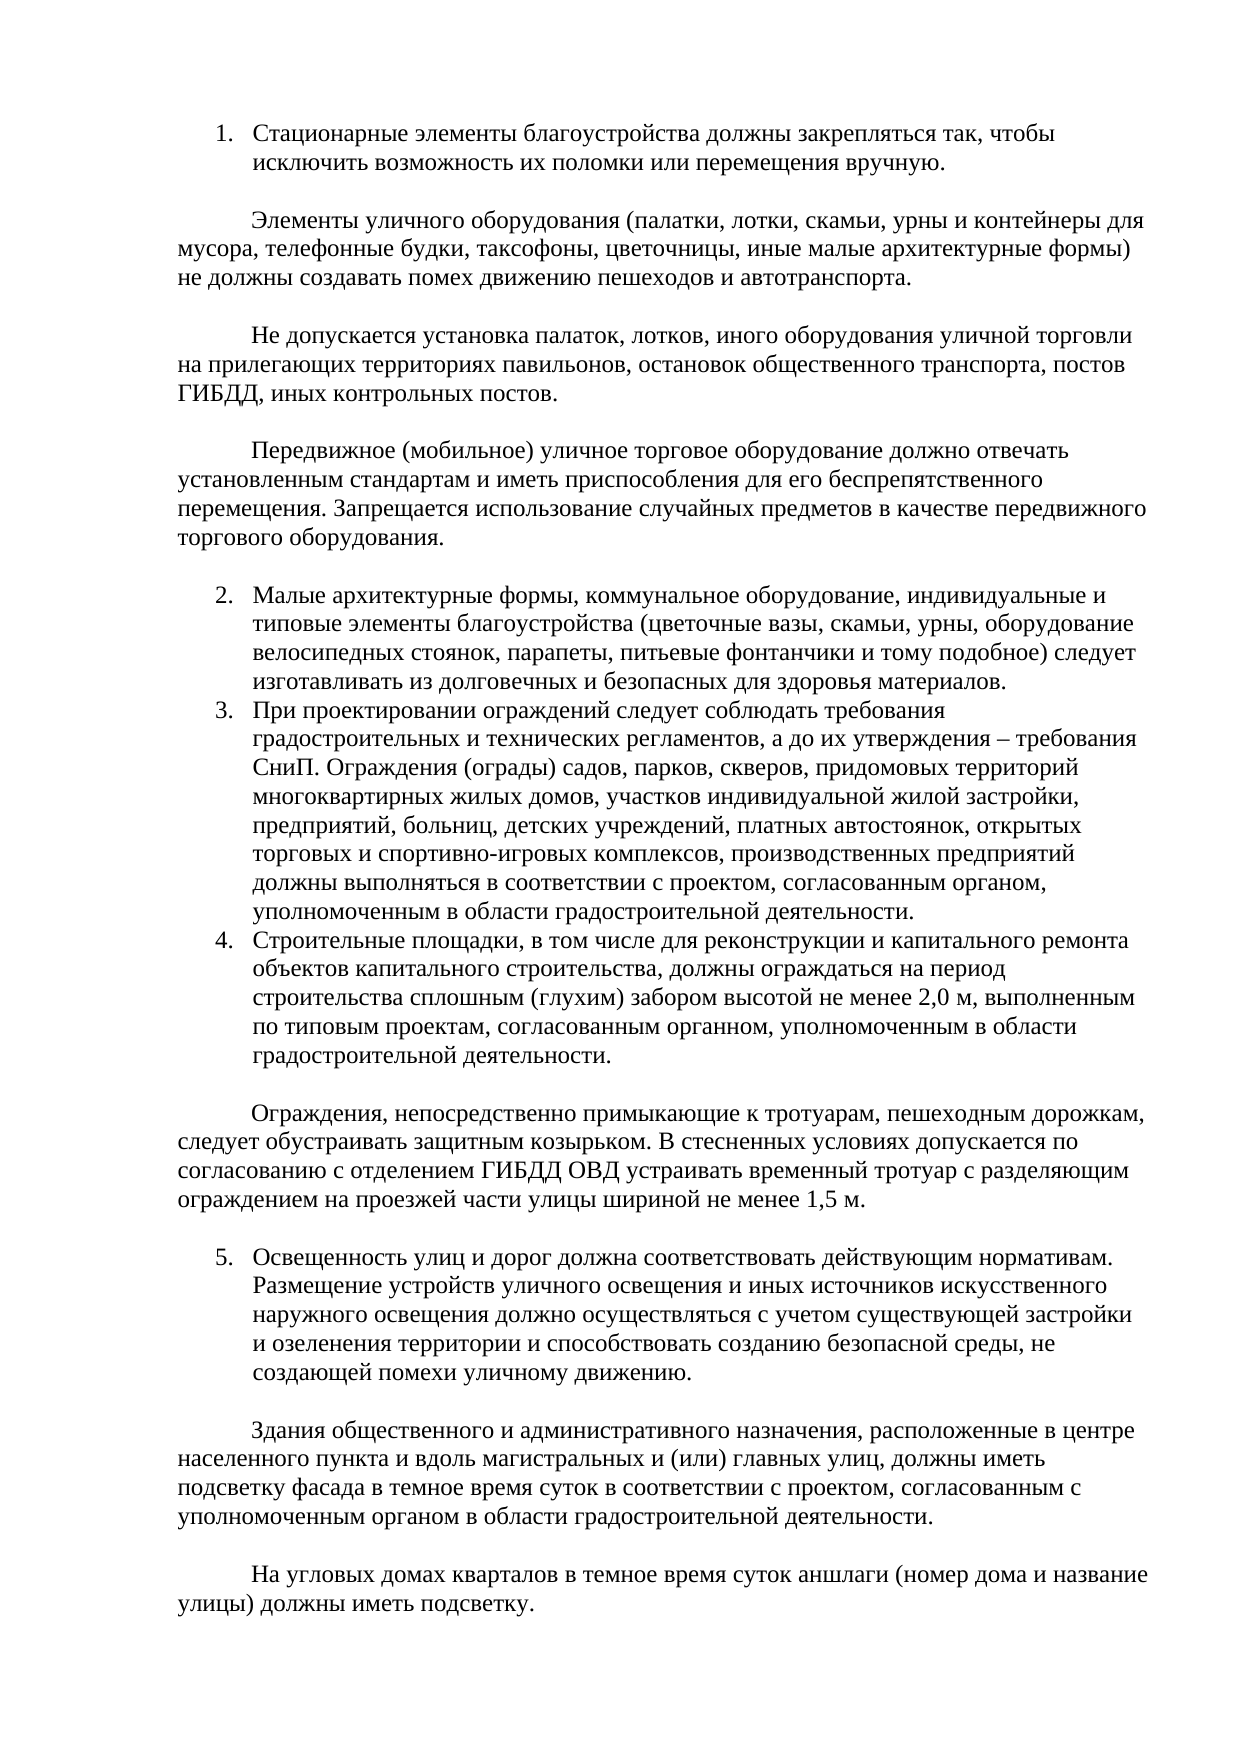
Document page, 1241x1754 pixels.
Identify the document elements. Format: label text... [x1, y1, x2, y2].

text Не допускается установка палаток, лотков, иного оборудования уличной торговли на прилегающих территориях павильонов, остановок общественного транспорта, постов ГИБДД, иных контрольных постов. [177, 320, 1152, 406]
list Строительные площадки, в том числе для реконструкции и капитального ремонта объектов капитального строительства, должны ограждаться на период строительства сплошным (глухим) забором высотой не менее 2,0 м, выполненным по типовым проектам, согласованным органном, уполномоченным в области градостроительной деятельности. [215, 925, 1152, 1068]
list Малые архитектурные формы, коммунальное оборудование, индивидуальные и типовые элементы благоустройства (цветочные вазы, скамьи, урны, оборудование велосипедных стоянок, парапеты, питьевые фонтанчики и тому подобное) следует изготавливать из долговечных и безопасных для здоровья материалов. [215, 580, 1152, 695]
text Элементы уличного оборудования (палатки, лотки, скамьи, урны и контейнеры для мусора, телефонные будки, таксофоны, цветочницы, иные малые архитектурные формы) не должны создавать помех движению пешеходов и автотранспорта. [177, 205, 1152, 291]
list При проектировании ограждений следует соблюдать требования градостроительных и технических регламентов, а до их утверждения – требования СниП. Ограждения (ограды) садов, парков, скверов, придомовых территорий многоквартирных жилых домов, участков индивидуальной жилой застройки, предприятий, больниц, детских учреждений, платных автостоянок, открытых торговых и спортивно-игровых комплексов, производственных предприятий должны выполняться в соответствии с проектом, согласованным органом, уполномоченным в области градостроительной деятельности. [215, 695, 1152, 925]
text Ограждения, непосредственно примыкающие к тротуарам, пешеходным дорожкам, следует обустраивать защитным козырьком. В стесненных условиях допускается по согласованию с отделением ГИБДД ОВД устраивать временный тротуар с разделяющим ограждением на проезжей части улицы шириной не менее 1,5 м. [177, 1098, 1152, 1213]
text На угловых домах кварталов в темное время суток аншлаги (номер дома и название улицы) должны иметь подсветку. [177, 1559, 1152, 1616]
text Здания общественного и административного назначения, расположенные в центре населенного пункта и вдоль магистральных и (или) главных улиц, должны иметь подсветку фасада в темное время суток в соответствии с проектом, согласованным с уполномоченным органом в области градостроительной деятельности. [177, 1415, 1152, 1530]
text Передвижное (мобильное) уличное торговое оборудование должно отвечать установленным стандартам и иметь приспособления для его беспрепятственного перемещения. Запрещается использование случайных предметов в качестве передвижного торгового оборудования. [177, 436, 1152, 551]
list Освещенность улиц и дорог должна соответствовать действующим нормативам. Размещение устройств уличного освещения и иных источников искусственного наружного освещения должно осуществляться с учетом существующей застройки и озеленения территории и способствовать созданию безопасной среды, не создающей помехи уличному движению. [215, 1242, 1152, 1386]
list Стационарные элементы благоустройства должны закрепляться так, чтобы исключить возможность их поломки или перемещения вручную. [215, 118, 1152, 176]
